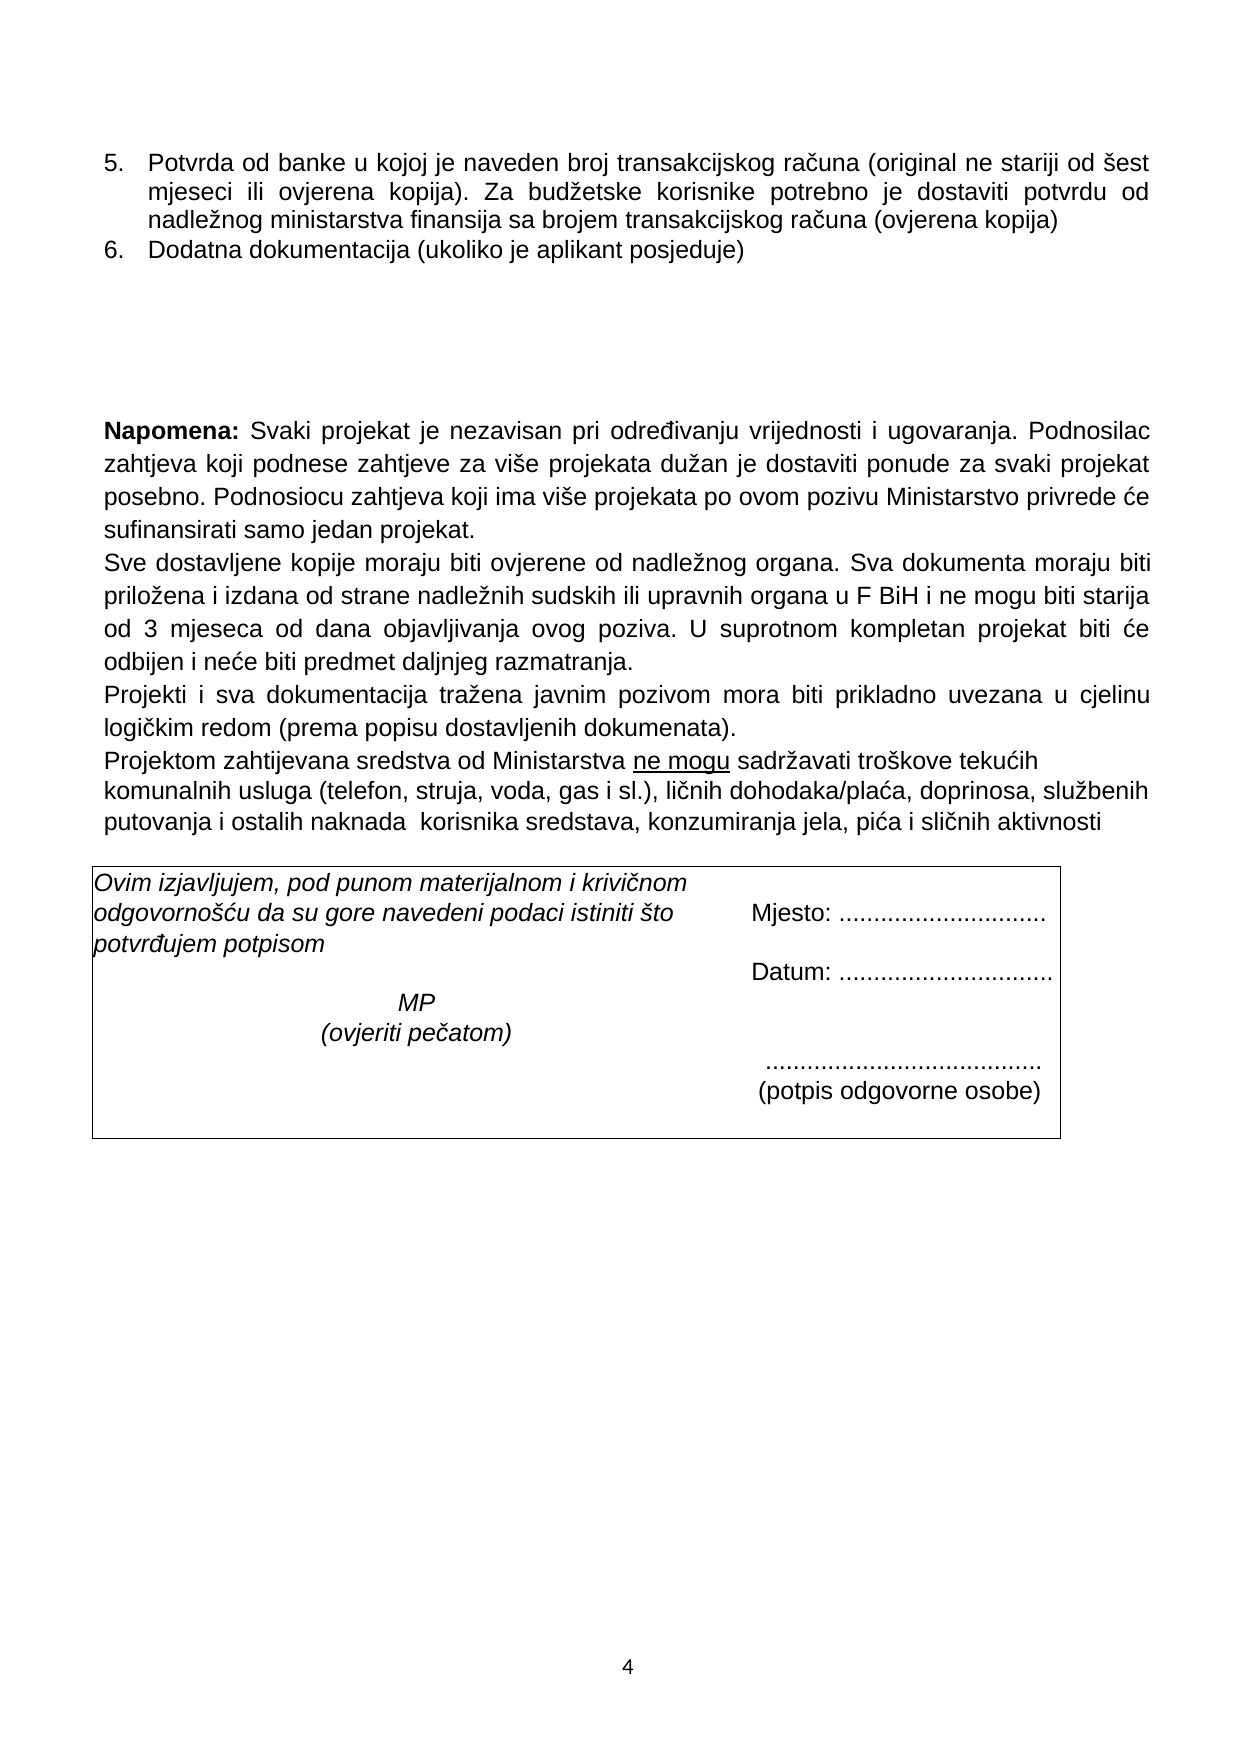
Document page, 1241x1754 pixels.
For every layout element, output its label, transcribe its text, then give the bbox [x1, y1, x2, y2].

list Potvrda od banke u kojoj je naveden broj transakcijskog računa (original ne stariji od šest mjeseci ili ovjerena kopija). Za budžetske korisnike potrebno je dostaviti potvrdu od nadležnog ministarstva finansija sa brojem transakcijskog računa (ovjerena kopija) [103, 148, 1152, 234]
text Projekti i sva dokumentacija tražena javnim pozivom mora biti prikladno uvezana u cjelinu logičkim redom (prema popisu dostavljenih dokumenata). [103, 680, 1152, 742]
table_header Mjesto: .............................. Datum: ............................... ........................................ (potpis odgovorne osobe) [750, 867, 1060, 1138]
text Sve dostavljene kopije moraju biti ovjerene od nadležnog organa. Sva dokumenta moraju biti priložena i izdana od strane nadležnih sudskih ili upravnih organa u F BiH i ne mogu biti starija od 3 mjeseca od dana objavljivanja ovog poziva. U suprotnom kompletan projekat biti će odbijen i neće biti predmet daljnjeg razmatranja. [103, 548, 1152, 676]
table_header Ovim izjavljujem, pod punom materijalnom i krivičnom odgovornošću da su gore navedeni podaci istiniti što potvrđujem potpisom MP (ovjeriti pečatom) [93, 867, 750, 1138]
list Dodatna dokumentacija (ukoliko je aplikant posjeduje) [103, 235, 1152, 264]
text Napomena: Svaki projekat je nezavisan pri određivanju vrijednosti i ugovaranja. Podnosilac zahtjeva koji podnese zahtjeve za više projekata dužan je dostaviti ponude za svaki projekat posebno. Podnosiocu zahtjeva koji ima više projekata po ovom pozivu Ministarstvo privrede će sufinansirati samo jedan projekat. [103, 416, 1152, 544]
text Projektom zahtijevana sredstva od Ministarstva ne mogu sadržavati troškove tekućih komunalnih usluga (telefon, struja, voda, gas i sl.), ličnih dohodaka/plaća, doprinosa, službenih putovanja i ostalih naknada korisnika sredstava, konzumiranja jela, pića i sličnih aktivnosti [103, 746, 1152, 835]
